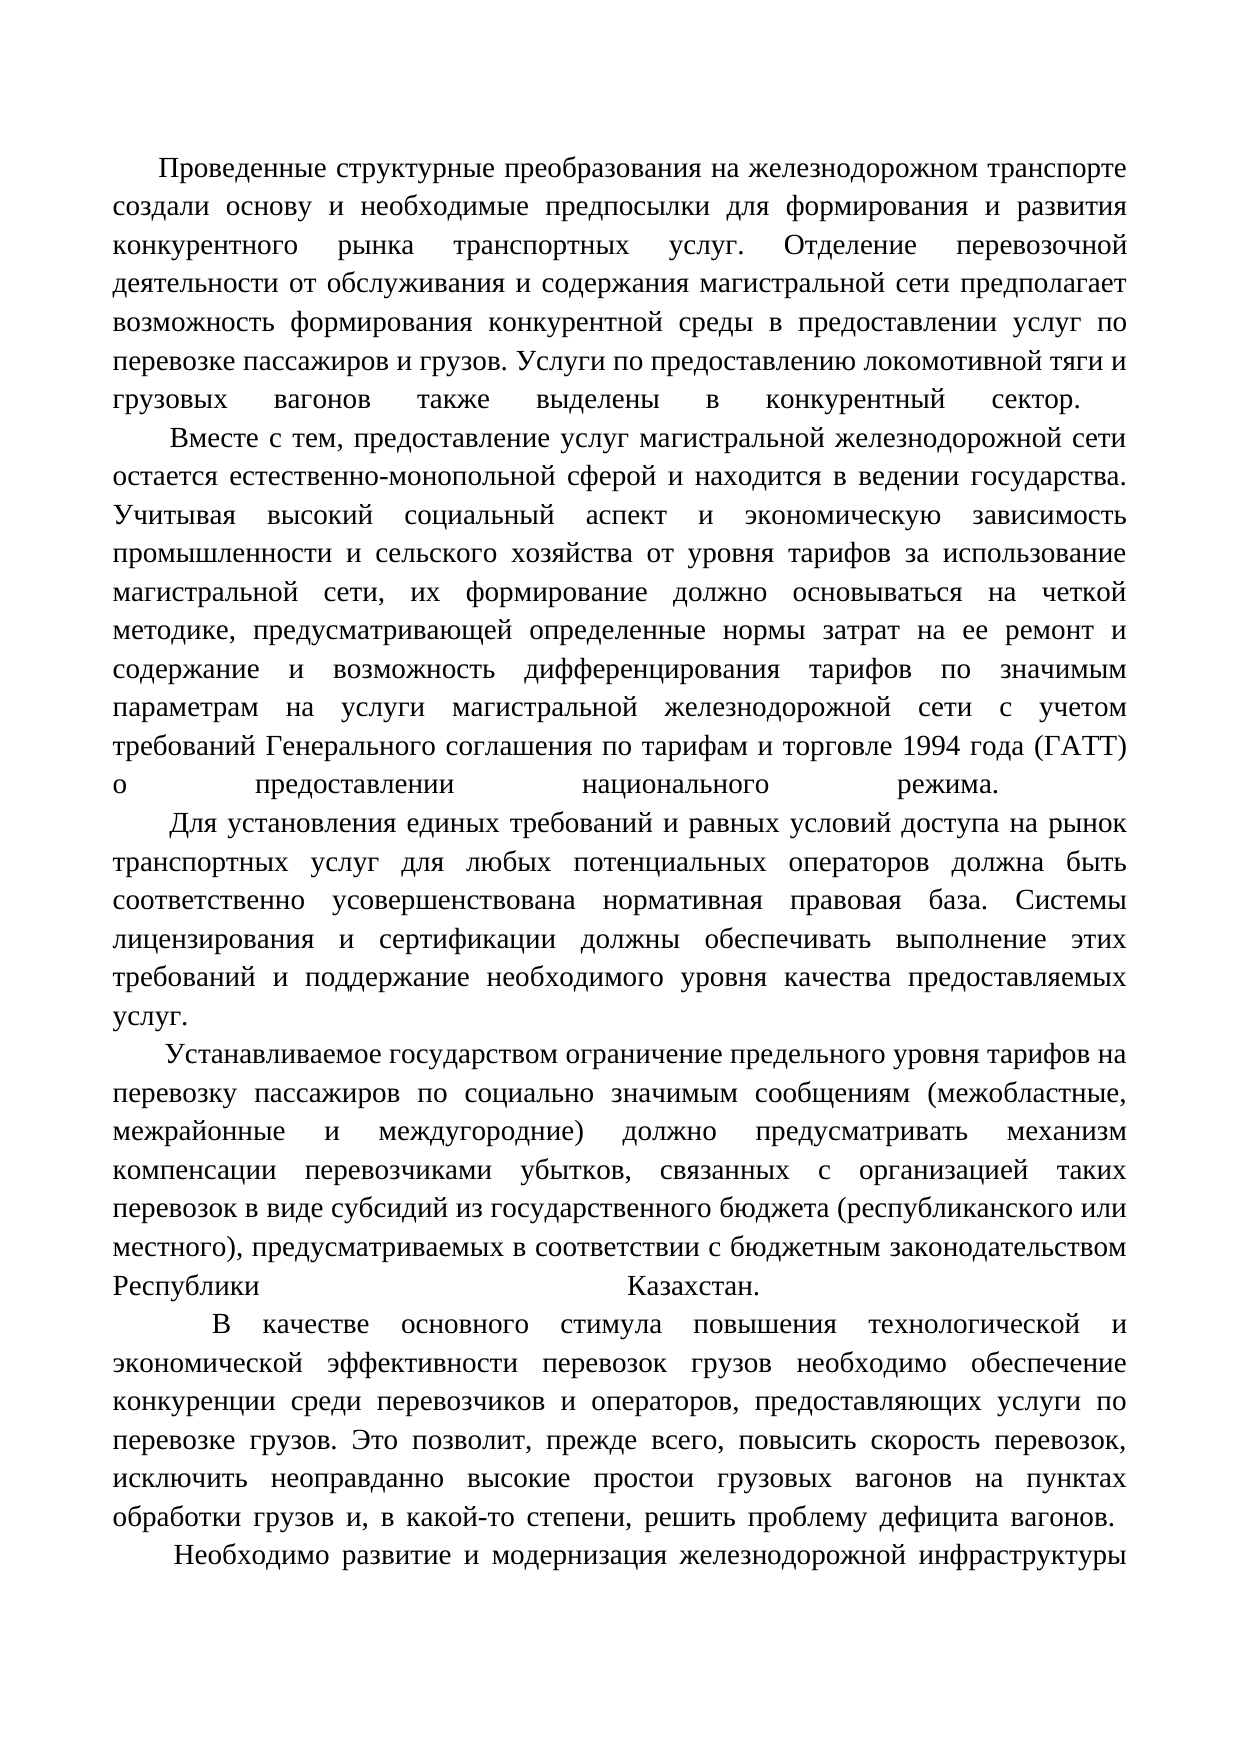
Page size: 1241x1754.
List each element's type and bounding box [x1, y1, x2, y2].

text [112, 150, 1128, 1571]
